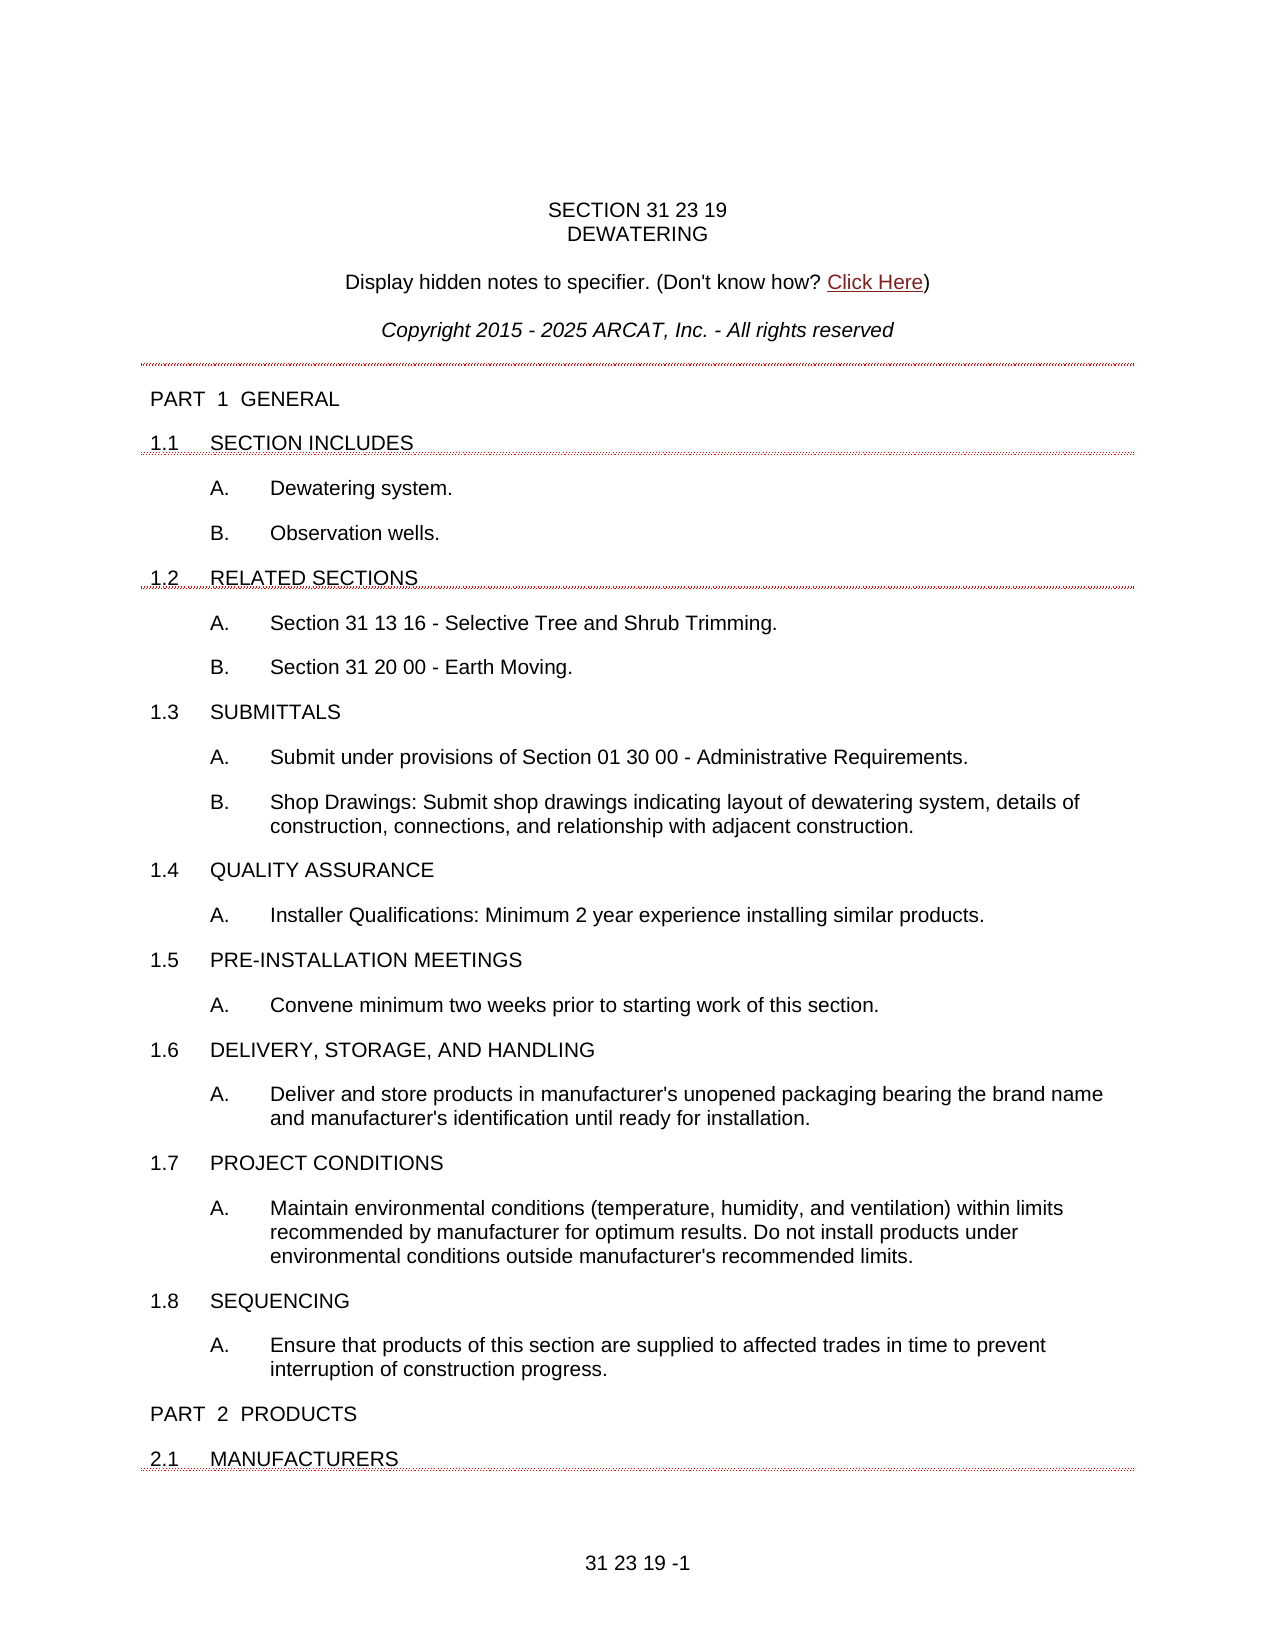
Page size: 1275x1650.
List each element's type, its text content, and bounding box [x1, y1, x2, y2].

list PRE-INSTALLATION MEETINGS [150, 948, 1125, 972]
title DEWATERING [150, 222, 1125, 246]
title Copyright 2015 - 2025 ARCAT, Inc. - All rights reserved [150, 318, 1125, 342]
list Installer Qualifications: Minimum 2 year experience installing similar products. [210, 903, 1125, 927]
list Submit under provisions of Section 01 30 00 - Administrative Requirements. [210, 745, 1125, 769]
list Deliver and store products in manufacturer's unopened packaging bearing the brand name and manufacturer's identification until ready for installation. [210, 1082, 1125, 1130]
list Ensure that products of this section are supplied to affected trades in time to prevent interruption of construction progress. [210, 1333, 1125, 1381]
list RELATED SECTIONS [150, 566, 1125, 589]
list Maintain environmental conditions (temperature, humidity, and ventilation) within limits recommended by manufacturer for optimum results. Do not install products under environmental conditions outside manufacturer's recommended limits. [210, 1196, 1125, 1268]
list DELIVERY, STORAGE, AND HANDLING [150, 1037, 1125, 1061]
list Shop Drawings: Submit shop drawings indicating layout of dewatering system, details of construction, connections, and relationship with adjacent construction. [210, 789, 1125, 837]
list QUALITY ASSURANCE [150, 858, 1125, 882]
list Dewatering system. [210, 476, 1125, 500]
title SECTION 31 23 19 [150, 198, 1125, 222]
list Section 31 13 16 - Selective Tree and Shrub Trimming. [210, 610, 1125, 634]
list PROJECT CONDITIONS [150, 1151, 1125, 1175]
list SUBMITTALS [150, 700, 1125, 724]
list Section 31 20 00 - Earth Moving. [210, 655, 1125, 679]
list PRODUCTS [150, 1402, 1125, 1426]
title Display hidden notes to specifier. (Don't know how? Click Here) [150, 270, 1125, 294]
list SEQUENCING [150, 1288, 1125, 1312]
list GENERAL [150, 386, 1125, 410]
list SECTION INCLUDES [150, 431, 1125, 455]
list Observation wells. [210, 521, 1125, 545]
list Convene minimum two weeks prior to starting work of this section. [210, 993, 1125, 1017]
list MANUFACTURERS [150, 1447, 1125, 1471]
